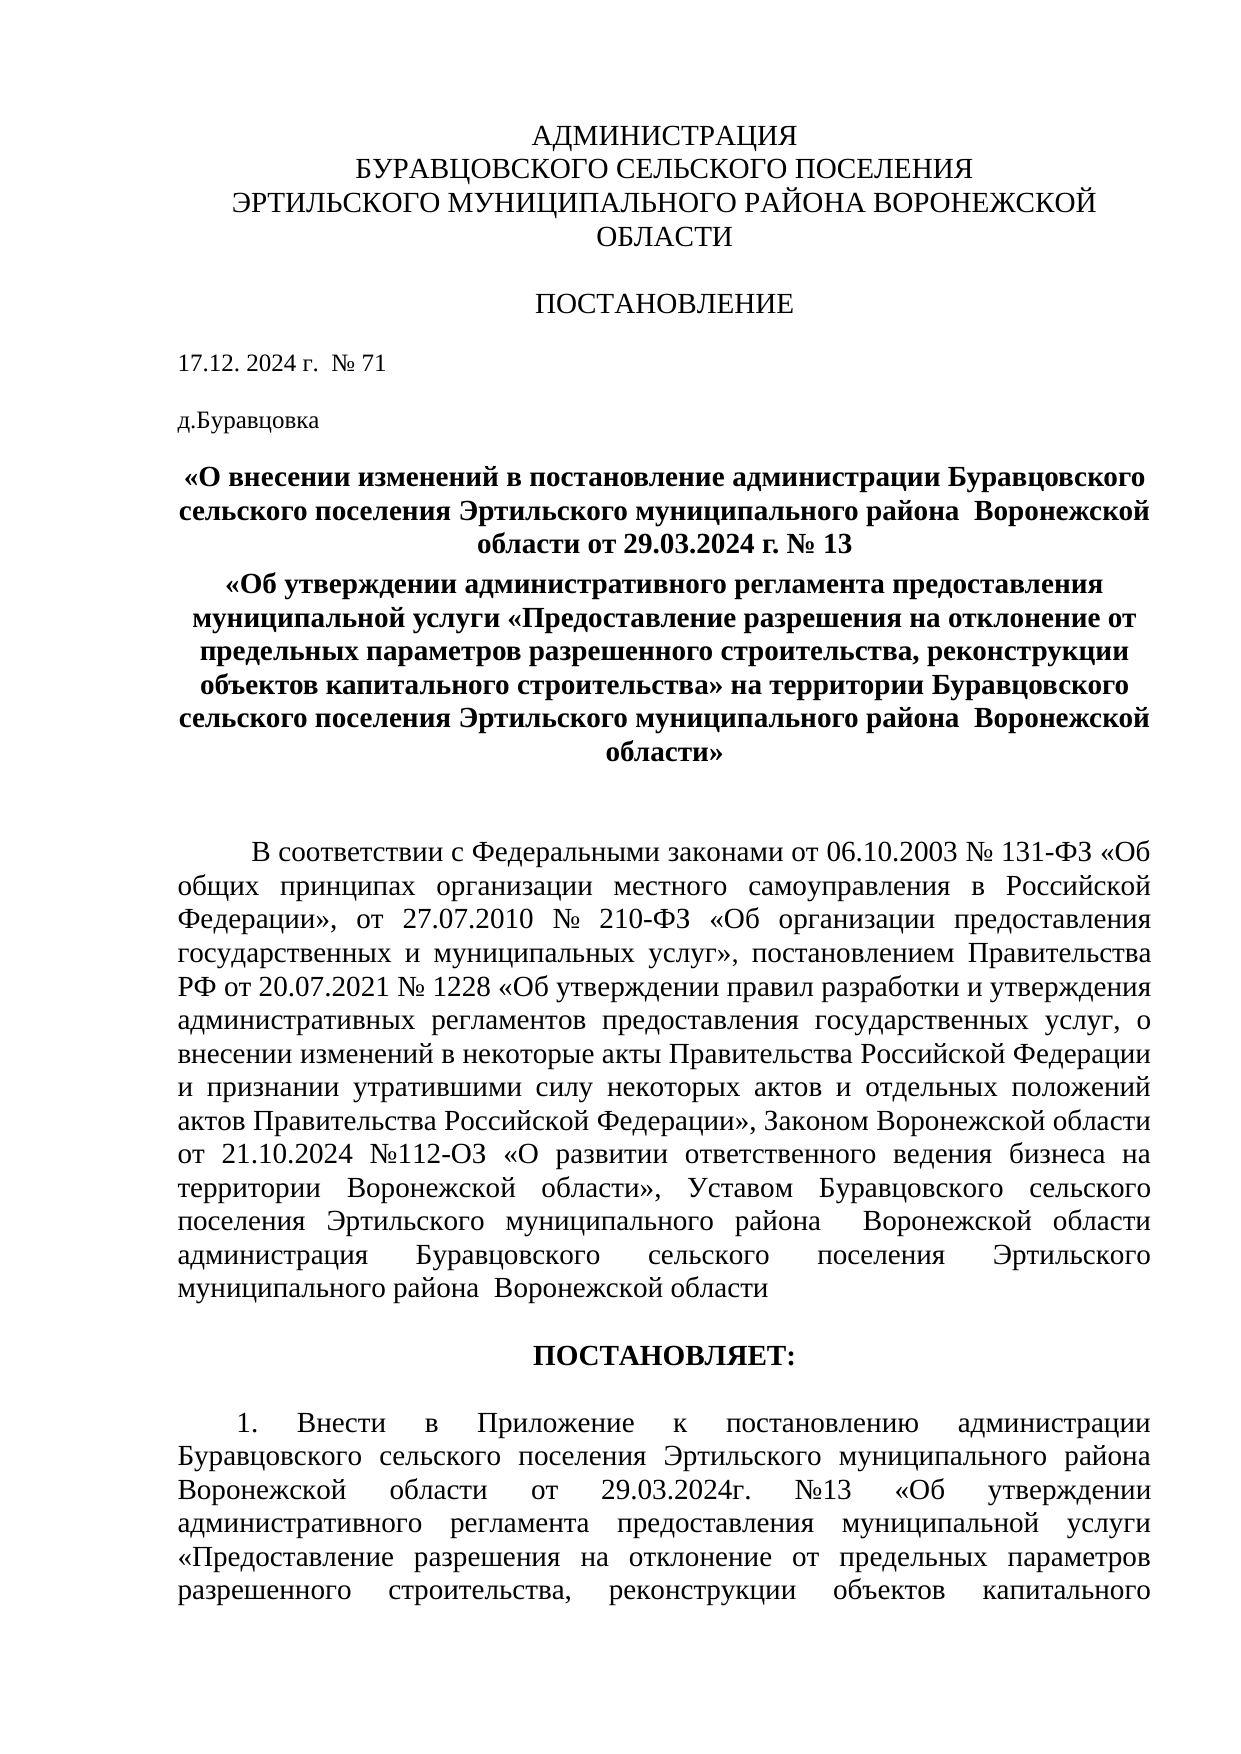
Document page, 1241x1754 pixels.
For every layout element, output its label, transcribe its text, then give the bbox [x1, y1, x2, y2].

text АДМИНИСТРАЦИЯ [177, 118, 1152, 152]
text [177, 1405, 1152, 1606]
text «Об утверждении административного регламента предоставления муниципальной услуги «Предоставление разрешения на отклонение от предельных параметров разрешенного строительства, реконструкции объектов капитального строительства» на территории Буравцовского сельского поселения Эртильского муниципального района Воронежской области» [177, 566, 1152, 767]
text ЭРТИЛЬСКОГО МУНИЦИПАЛЬНОГО РАЙОНА ВОРОНЕЖСКОЙ ОБЛАСТИ [177, 185, 1152, 252]
text ПОСТАНОВЛЕНИЕ [177, 286, 1152, 319]
text В соответствии с Федеральными законами от 06.10.2003 № 131-ФЗ «Об общих принципах организации местного самоуправления в Российской Федерации», от 27.07.2010 № 210-ФЗ «Об организации предоставления государственных и муниципальных услуг», постановлением Правительства РФ от 20.07.2021 № 1228 «Об утверждении правил разработки и утверждения административных регламентов предоставления государственных услуг, о внесении изменений в некоторые акты Правительства Российской Федерации и признании утратившими силу некоторых актов и отдельных положений актов Правительства Российской Федерации», Законом Воронежской области от 21.10.2024 №112-ОЗ «О развитии ответственного ведения бизнеса на территории Воронежской области», Уставом Буравцовского сельского поселения Эртильского муниципального района Воронежской области администрация Буравцовского сельского поселения Эртильского муниципального района Воронежской области [177, 834, 1152, 1304]
text 17.12. 2024 г. № 71 [177, 348, 1152, 377]
text д.Буравцовка [177, 406, 1152, 434]
text БУРАВЦОВСКОГО СЕЛЬСКОГО ПОСЕЛЕНИЯ [177, 152, 1152, 185]
text «О внесении изменений в постановление администрации Буравцовского сельского поселения Эртильского муниципального района Воронежской области от 29.03.2024 г. № 13 [177, 459, 1152, 560]
text ПОСТАНОВЛЯЕТ: [177, 1338, 1152, 1371]
